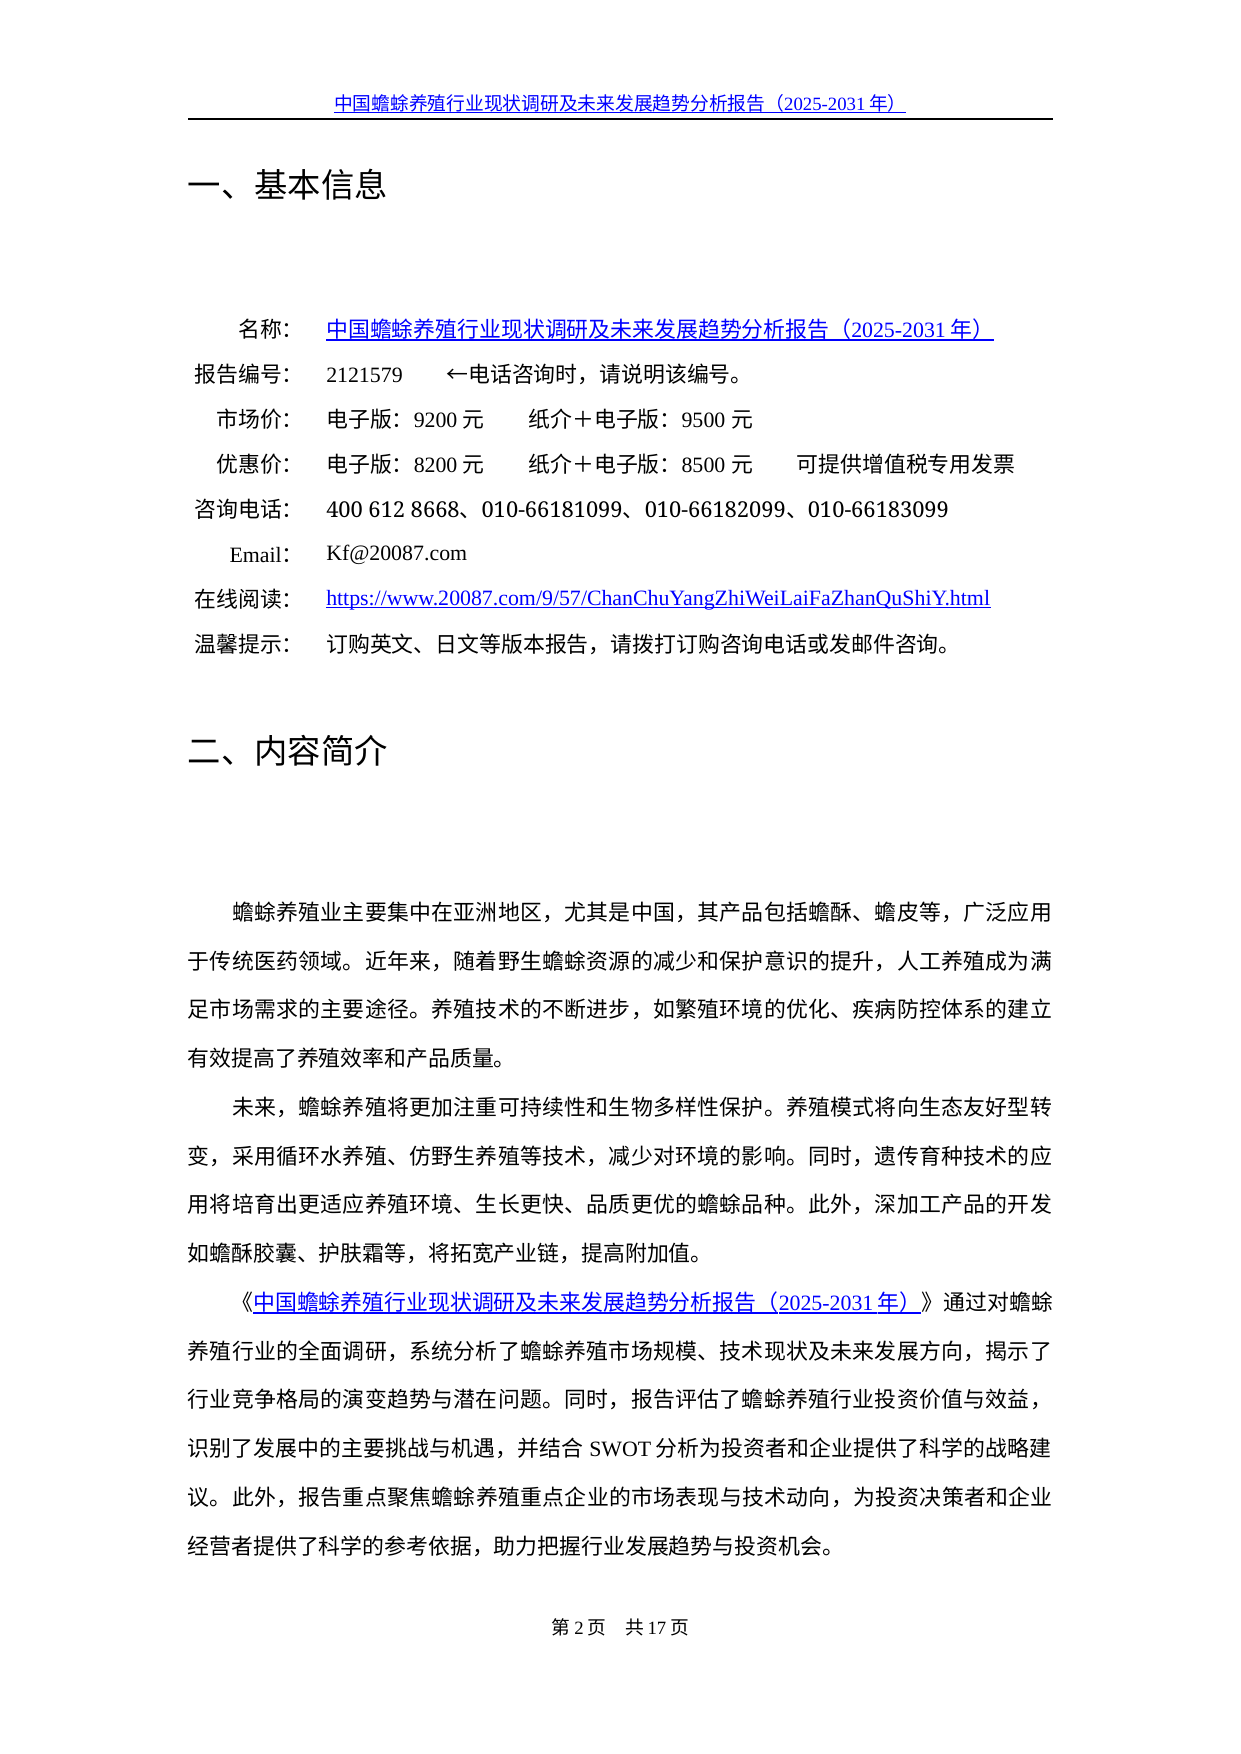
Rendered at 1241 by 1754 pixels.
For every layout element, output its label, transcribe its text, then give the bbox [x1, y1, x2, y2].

table_cell 电子版：8200 元 纸介＋电子版：8500 元 可提供增值税专用发票 [315, 447, 1073, 492]
table_cell 温馨提示： [167, 627, 315, 672]
table_header 名称： [167, 312, 315, 357]
table_cell 400 612 8668、010-66181099、010-66182099、010-66183099 [315, 492, 1073, 537]
table_cell Email： [167, 537, 315, 582]
table_cell 在线阅读： [167, 582, 315, 627]
table_header 中国蟾蜍养殖行业现状调研及未来发展趋势分析报告（2025-2031年） [315, 312, 1073, 357]
title 一、基本信息 [187, 150, 1053, 215]
table_cell 报告编号： [167, 357, 315, 402]
table_cell [315, 582, 1073, 627]
table_cell 市场价： [167, 402, 315, 447]
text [187, 894, 1053, 1561]
table_cell Kf@20087.com [315, 537, 1073, 582]
title 二、内容简介 [187, 717, 1053, 782]
table_cell 2121579 ←电话咨询时，请说明该编号。 [315, 357, 1073, 402]
table_cell 优惠价： [167, 447, 315, 492]
table_cell 咨询电话： [167, 492, 315, 537]
table_cell 订购英文、日文等版本报告，请拨打订购咨询电话或发邮件咨询。 [315, 627, 1073, 672]
table_cell 电子版：9200 元 纸介＋电子版：9500 元 [315, 402, 1073, 447]
